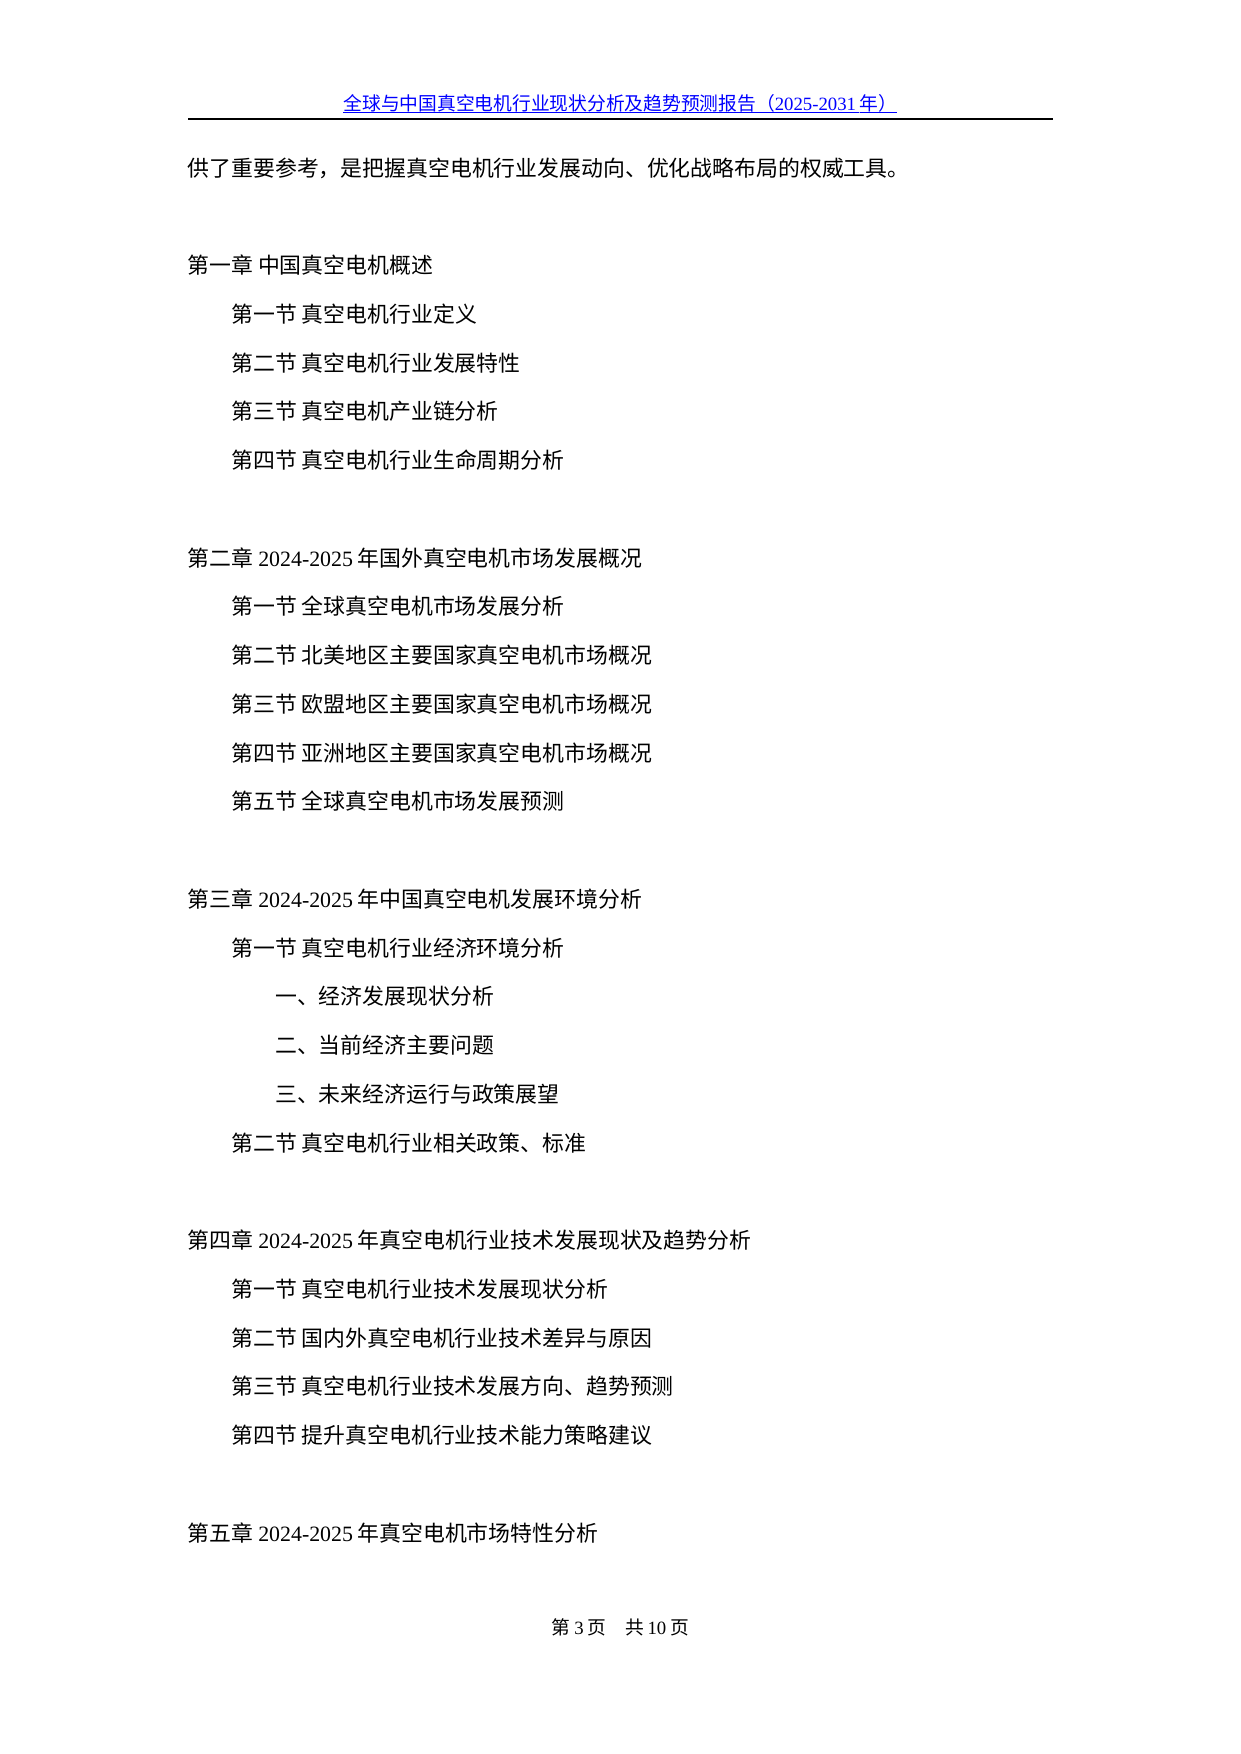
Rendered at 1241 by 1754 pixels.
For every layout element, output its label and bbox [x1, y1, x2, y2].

text [187, 150, 1053, 1548]
